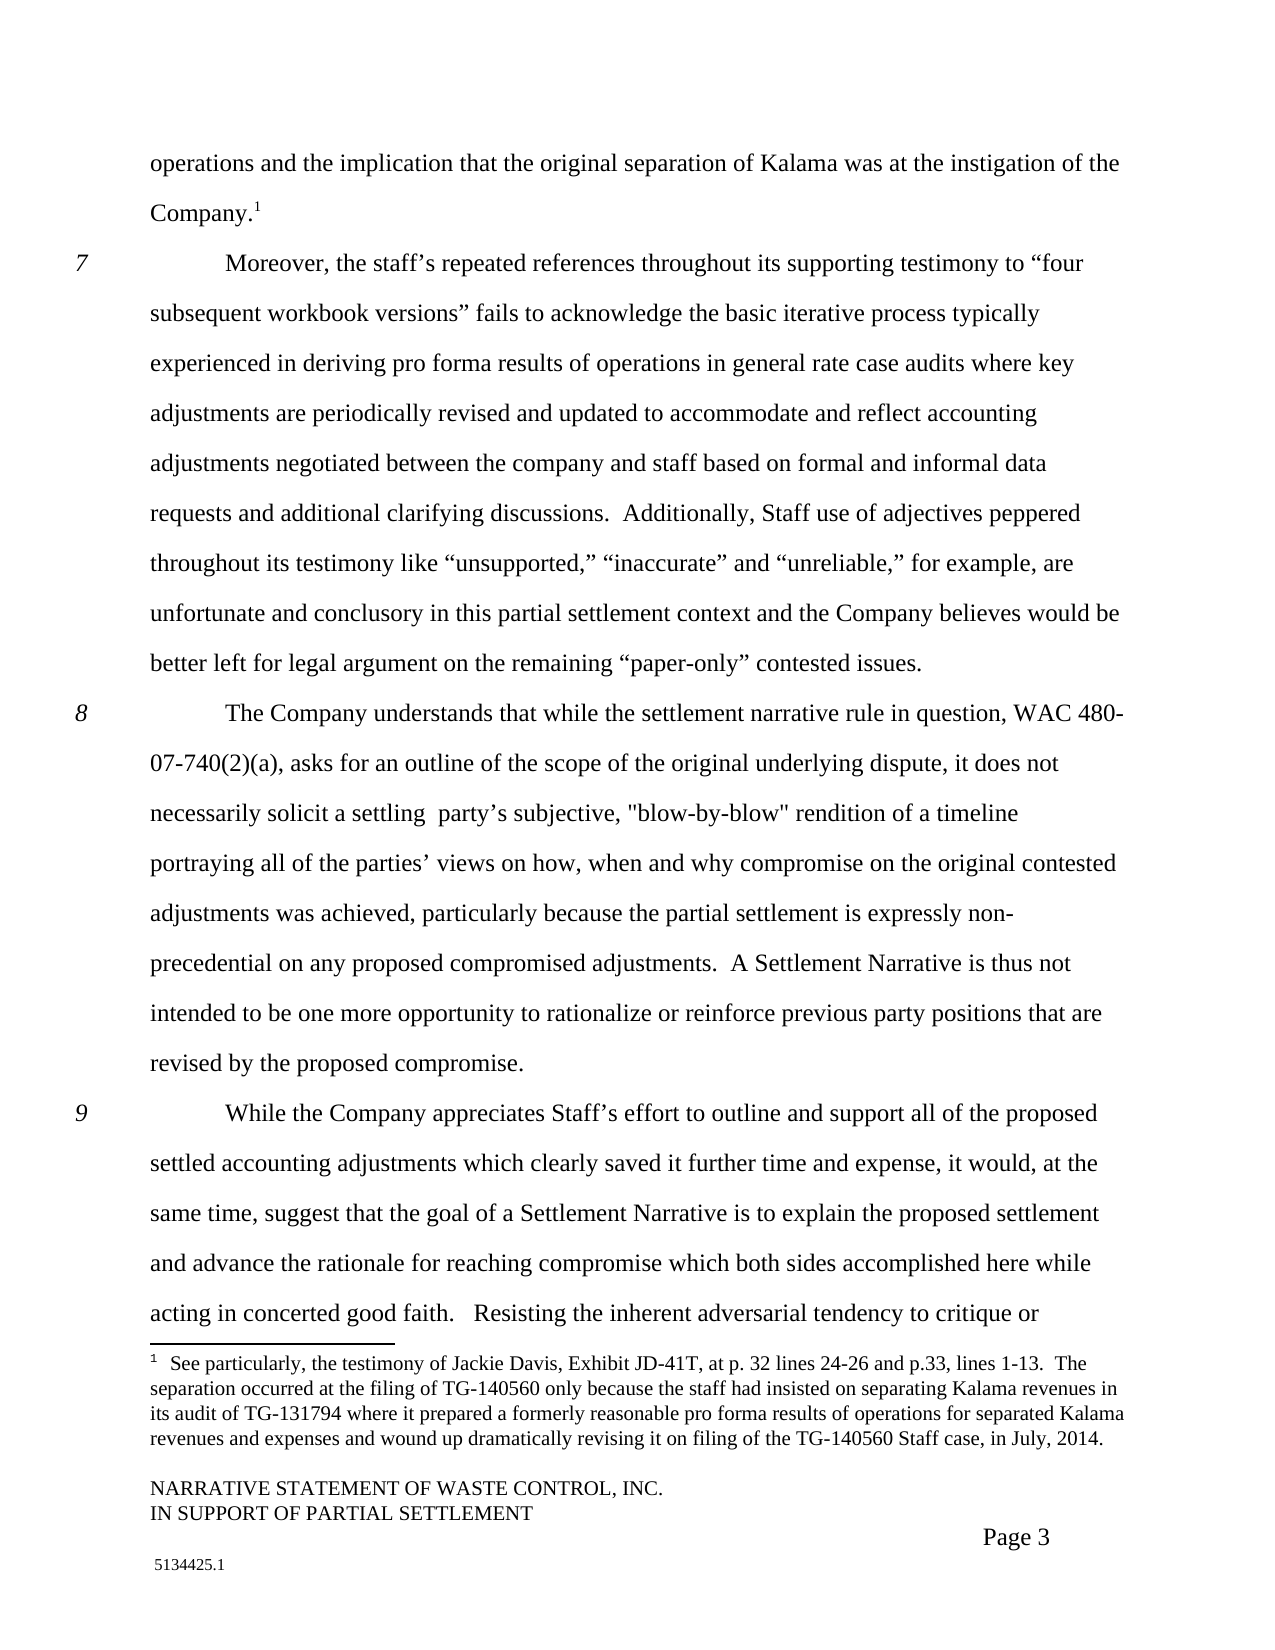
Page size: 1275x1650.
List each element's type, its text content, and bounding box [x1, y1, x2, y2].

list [75, 1081, 1125, 1331]
list Moreover, the staff’s repeated references throughout its supporting testimony to “four subsequent workbook versions” fails to acknowledge the basic iterative process typically experienced in deriving pro forma results of operations in general rate case audits where key adjustments are periodically revised and updated to accommodate and reflect accounting adjustments negotiated between the company and staff based on formal and informal data requests and additional clarifying discussions. Additionally, Staff use of adjectives peppered throughout its testimony like “unsupported,” “inaccurate” and “unreliable,” for example, are unfortunate and conclusory in this partial settlement context and the Company believes would be better left for legal argument on the remaining “paper-only” contested issues. [75, 231, 1125, 681]
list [75, 131, 1125, 231]
list The Company understands that while the settlement narrative rule in question, WAC 480-07-740(2)(a), asks for an outline of the scope of the original underlying dispute, it does not necessarily solicit a settling party’s subjective, "blow-by-blow" rendition of a timeline portraying all of the parties’ views on how, when and why compromise on the original contested adjustments was achieved, particularly because the partial settlement is expressly non-precedential on any proposed compromised adjustments. A Settlement Narrative is thus not intended to be one more opportunity to rationalize or reinforce previous party positions that are revised by the proposed compromise. [75, 681, 1125, 1081]
